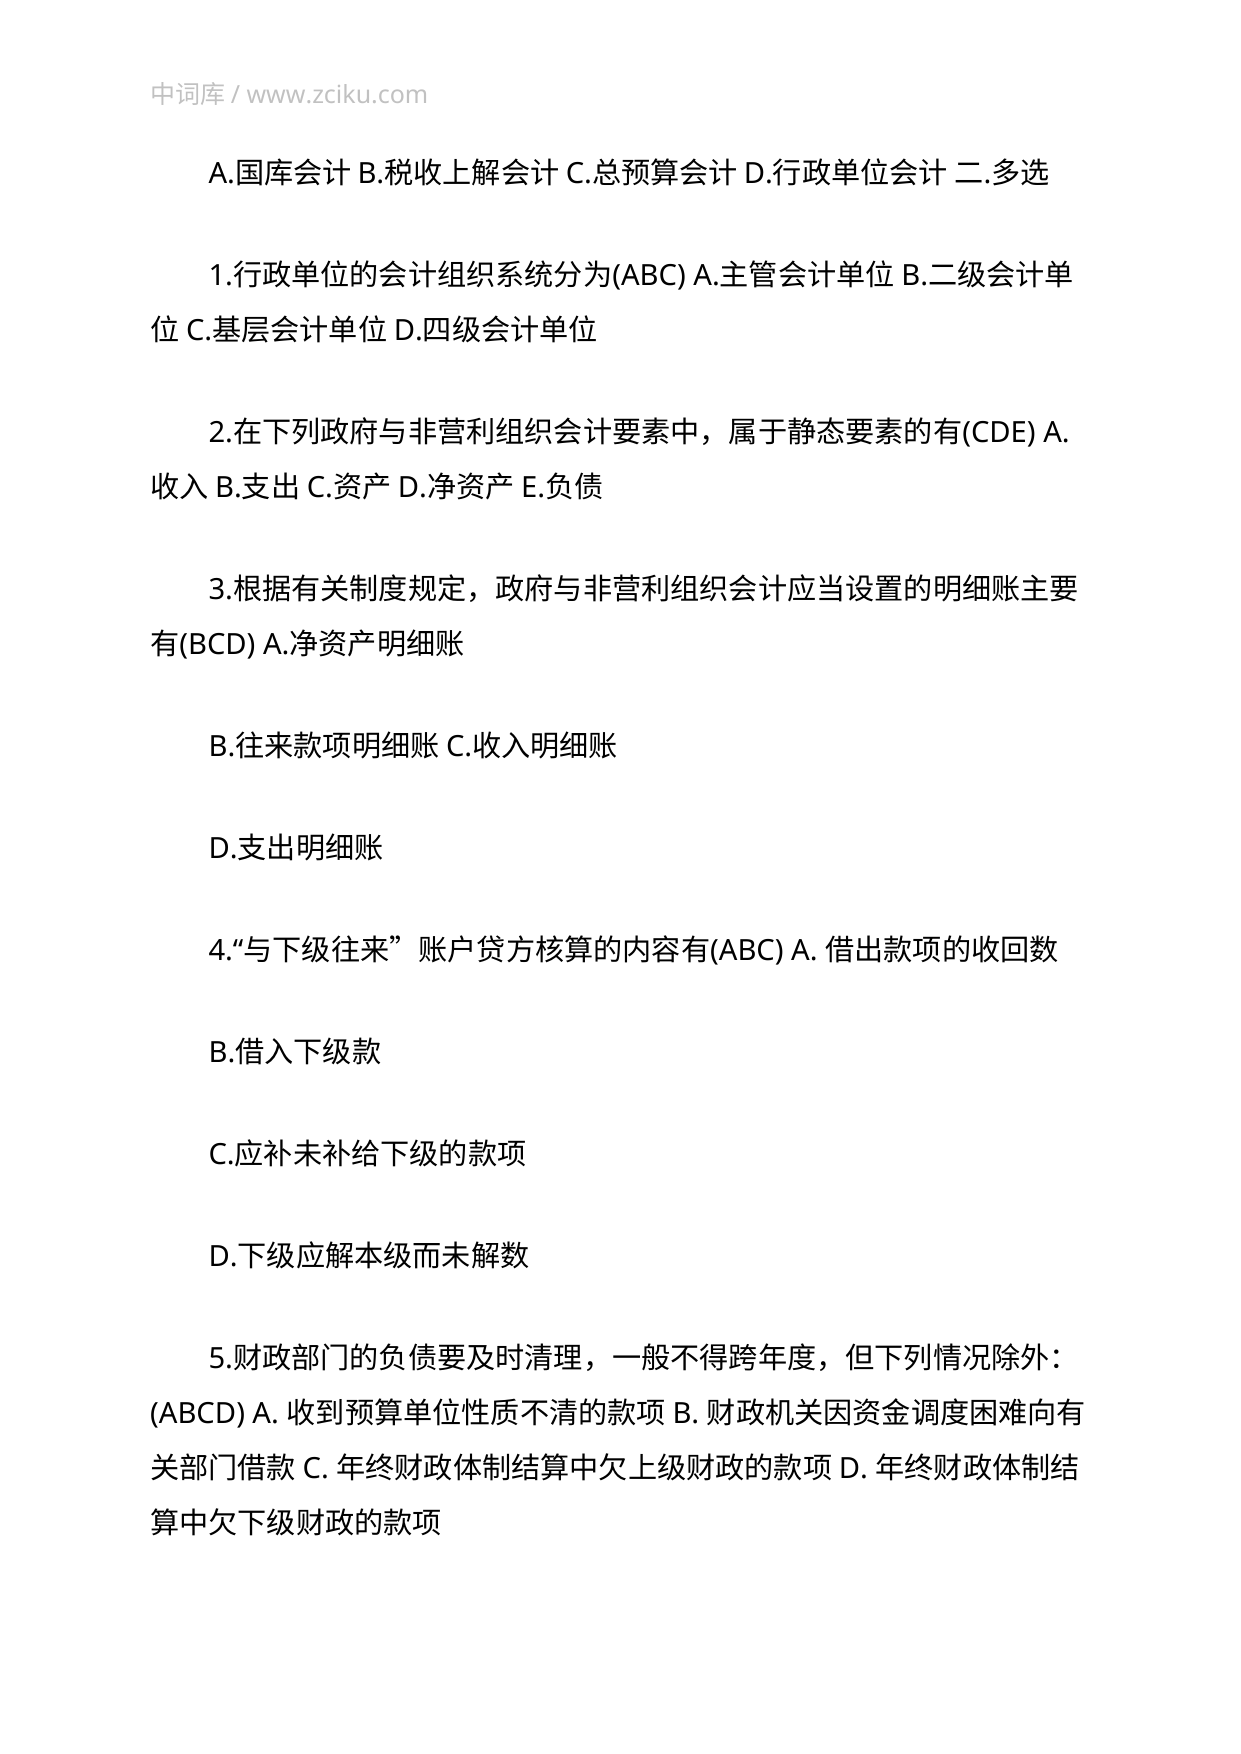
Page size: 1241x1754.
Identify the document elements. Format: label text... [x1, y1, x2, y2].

text D.下级应解本级而未解数 [150, 1233, 1090, 1275]
text 1.行政单位的会计组织系统分为(ABC) A.主管会计单位 B.二级会计单位 C.基层会计单位 D.四级会计单位 [150, 252, 1090, 349]
text B.往来款项明细账 C.收入明细账 [150, 723, 1090, 765]
text 4.“与下级往来”账户贷方核算的内容有(ABC) A. 借出款项的收回数 [150, 927, 1090, 969]
text 2.在下列政府与非营利组织会计要素中，属于静态要素的有(CDE) A.收入 B.支出 C.资产 D.净资产 E.负债 [150, 409, 1090, 506]
text C.应补未补给下级的款项 [150, 1131, 1090, 1173]
text D.支出明细账 [150, 825, 1090, 867]
text B.借入下级款 [150, 1029, 1090, 1071]
text 5.财政部门的负债要及时清理，一般不得跨年度，但下列情况除外：(ABCD) A. 收到预算单位性质不清的款项 B. 财政机关因资金调度困难向有关部门借款 C. 年终财政体制结算中欠上级财政的款项 D. 年终财政体制结算中欠下级财政的款项 [150, 1335, 1090, 1542]
text 3.根据有关制度规定，政府与非营利组织会计应当设置的明细账主要有(BCD) A.净资产明细账 [150, 566, 1090, 663]
text A.国库会计B.税收上解会计 C.总预算会计D.行政单位会计 二.多选 [150, 150, 1090, 192]
